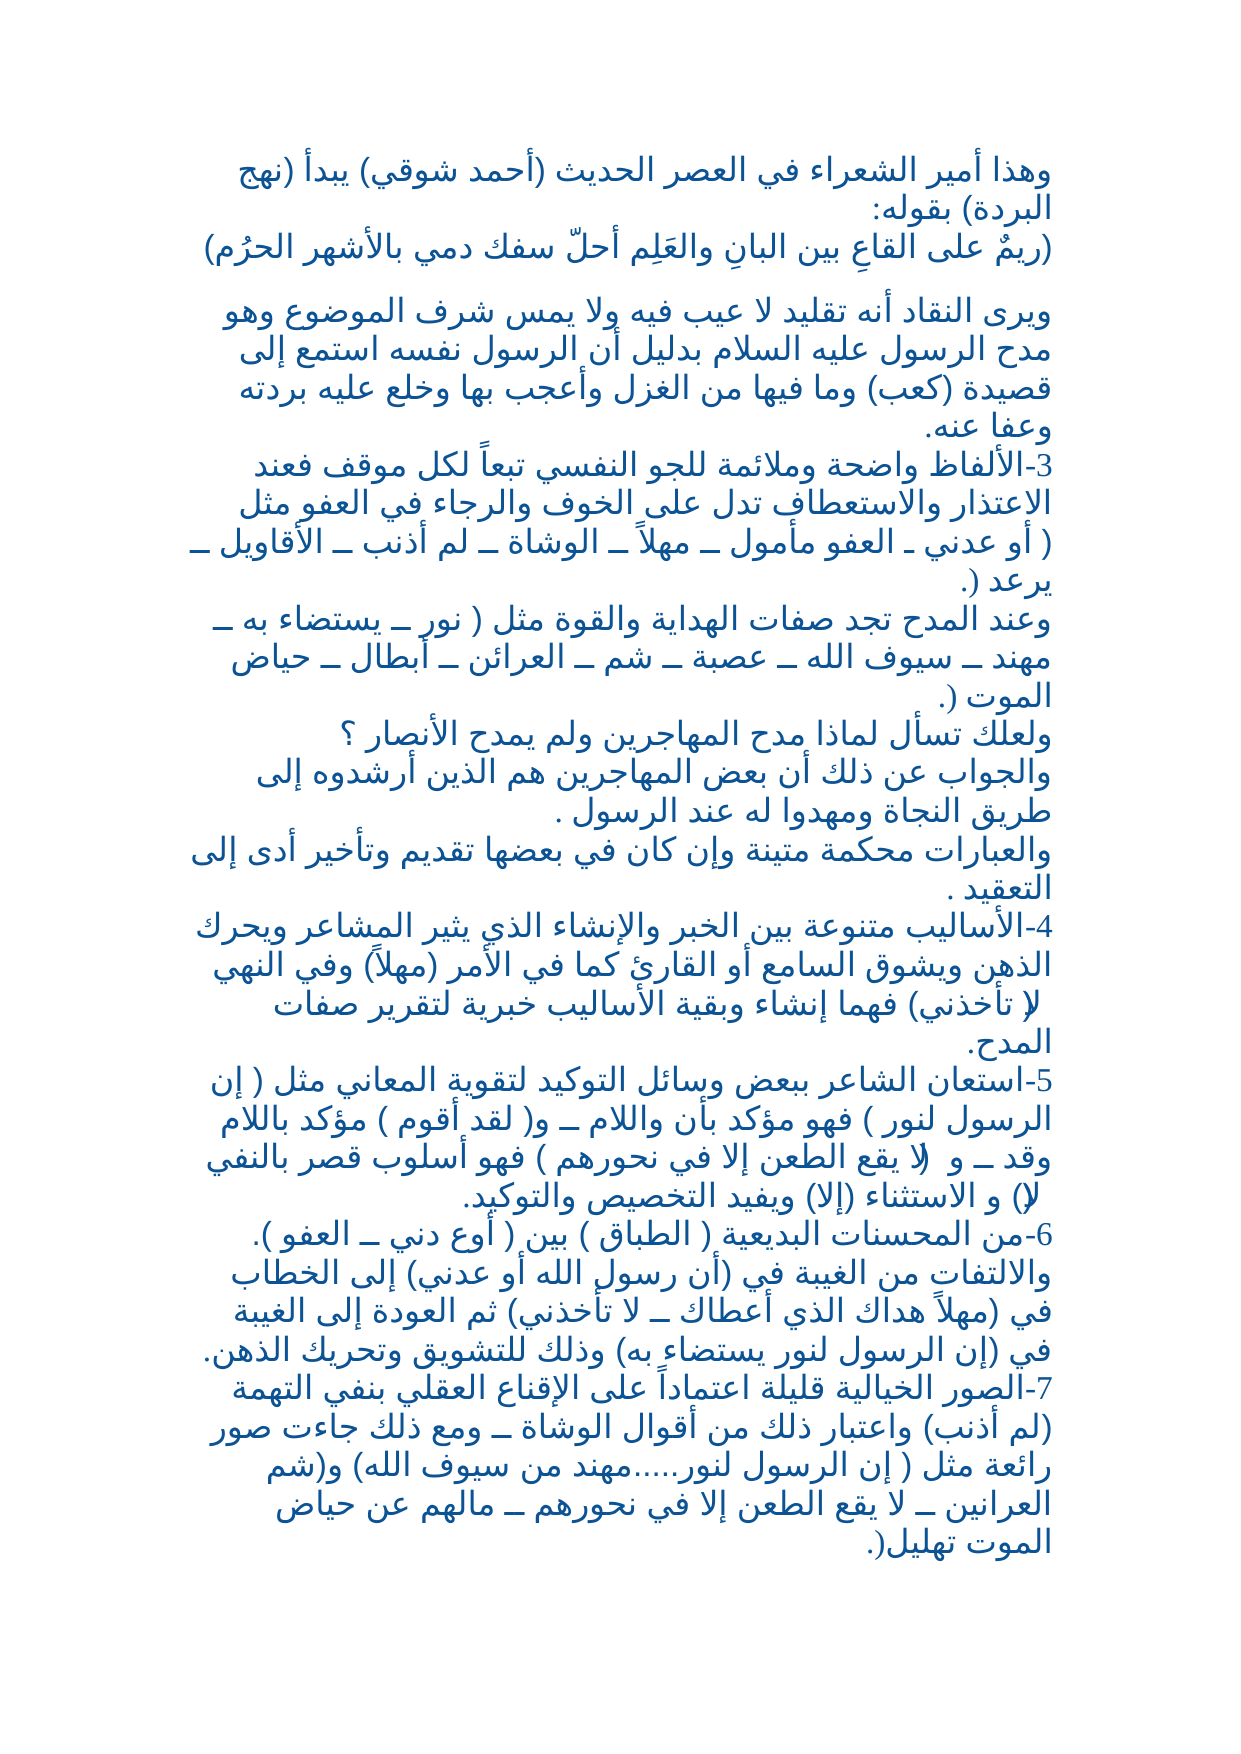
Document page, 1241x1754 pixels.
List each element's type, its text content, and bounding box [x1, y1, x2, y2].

text وهذا أمير الشعراء في العصر الحديث (أحمد شوقي) يبدأ (نهج البردة) بقوله: [187, 150, 1053, 227]
text وعند المدح تجد صفات الهداية والقوة مثل ( نور ــ يستضاء به ــ مهند ــ سيوف الله ــ عصبة ــ شم ــ العرائن ــ أبطال ــ حياض الموت (. [187, 599, 1053, 714]
text 7-الصور الخيالية قليلة اعتماداً على الإقناع العقلي بنفي التهمة (لم أذنب) واعتبار ذلك من أقوال الوشاة ــ ومع ذلك جاءت صور رائعة مثل ( إن الرسول لنور.....مهند من سيوف الله) و(شم العرانين ــ لا يقع الطعن إلا في نحورهم ــ مالهم عن حياض الموت تهليل(. [187, 1368, 1053, 1561]
text والعبارات محكمة متينة وإن كان في بعضها تقديم وتأخير أدى إلى التعقيد . [187, 829, 1053, 907]
text 3-الألفاظ واضحة وملائمة للجو النفسي تبعاً لكل موقف فعند الاعتذار والاستعطاف تدل على الخوف والرجاء في العفو مثل ( أو عدني ـ العفو مأمول ــ مهلاً ــ الوشاة ــ لم أذنب ــ الأقاويل ــ يرعد (. [187, 445, 1053, 599]
text 6-من المحسنات البديعية ( الطباق ) بين ( أوع دني ــ العفو ). والالتفات من الغيبة في (أن رسول الله أو عدني) إلى الخطاب في (مهلاً هداك الذي أعطاك ــ لا تأخذني) ثم العودة إلى الغيبة في (إن الرسول لنور يستضاء به) وذلك للتشويق وتحريك الذهن. [187, 1214, 1053, 1368]
text 5-استعان الشاعر ببعض وسائل التوكيد لتقوية المعاني مثل ( إن الرسول لنور ) فهو مؤكد بأن واللام ــ و( لقد أقوم ) مؤكد باللام وقد ــ و( لا يقع الطعن إلا في نحورهم ) فهو أسلوب قصر بالنفي (لا) و الاستثناء (إلا) ويفيد التخصيص والتوكيد. [187, 1061, 1053, 1214]
text ولعلك تسأل لماذا مدح المهاجرين ولم يمدح الأنصار ؟ [187, 714, 1053, 753]
text 4-الأساليب متنوعة بين الخبر والإنشاء الذي يثير المشاعر ويحرك الذهن ويشوق السامع أو القارئ كما في الأمر (مهلاً) وفي النهي (لا تأخذني) فهما إنشاء وبقية الأساليب خبرية لتقرير صفات المدح. [187, 907, 1053, 1061]
text والجواب عن ذلك أن بعض المهاجرين هم الذين أرشدوه إلى طريق النجاة ومهدوا له عند الرسول . [187, 753, 1053, 829]
text (ريمٌ على القاعِ بين البانِ والعَلِم أحلّ سفك دمي بالأشهر الحرُم) [187, 227, 1053, 265]
text ويرى النقاد أنه تقليد لا عيب فيه ولا يمس شرف الموضوع وهو مدح الرسول عليه السلام بدليل أن الرسول نفسه استمع إلى قصيدة (كعب) وما فيها من الغزل وأعجب بها وخلع عليه بردته وعفا عنه. [187, 291, 1053, 445]
